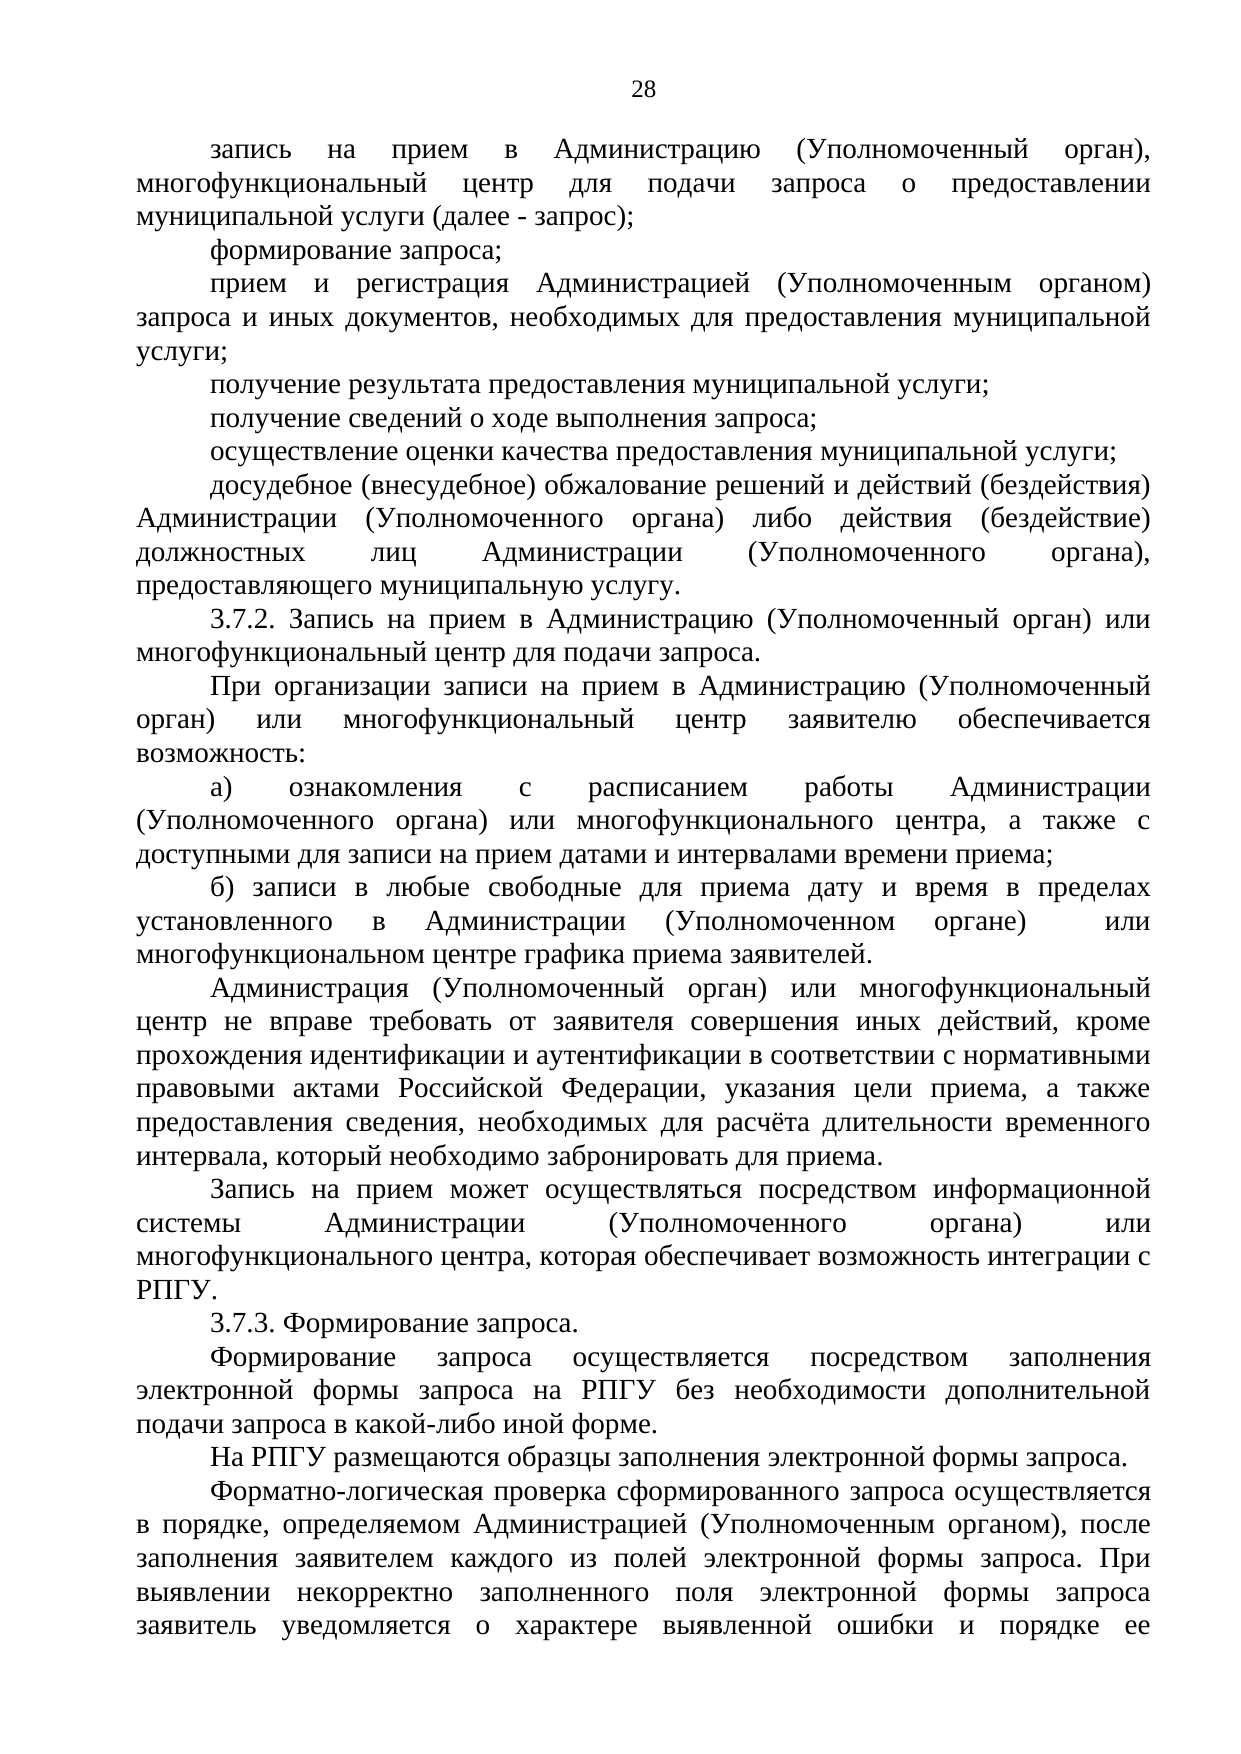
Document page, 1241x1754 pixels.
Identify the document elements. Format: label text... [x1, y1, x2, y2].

text а) ознакомления с расписанием работы Администрации (Уполномоченного органа) или многофункционального центра, а также с доступными для записи на прием датами и интервалами времени приема; [136, 769, 1152, 869]
text При организации записи на прием в Администрацию (Уполномоченный орган) или многофункциональный центр заявителю обеспечивается возможность: [136, 668, 1152, 769]
text прием и регистрация Администрацией (Уполномоченным органом) запроса и иных документов, необходимых для предоставления муниципальной услуги; [136, 266, 1152, 366]
text запись на прием в Администрацию (Уполномоченный орган), многофункциональный центр для подачи запроса о предоставлении муниципальной услуги (далее - запрос); [136, 131, 1152, 232]
text Формирование запроса осуществляется посредством заполнения электронной формы запроса на РПГУ без необходимости дополнительной подачи запроса в какой-либо иной форме. [136, 1339, 1152, 1439]
text Администрация (Уполномоченный орган) или многофункциональный центр не вправе требовать от заявителя совершения иных действий, кроме прохождения идентификации и аутентификации в соответствии с нормативными правовыми актами Российской Федерации, указания цели приема, а также предоставления сведения, необходимых для расчёта длительности временного интервала, который необходимо забронировать для приема. [136, 970, 1152, 1171]
text формирование запроса; [136, 232, 1152, 266]
text осуществление оценки качества предоставления муниципальной услуги; [136, 433, 1152, 467]
text б) записи в любые свободные для приема дату и время в пределах установленного в Администрации (Уполномоченном органе) или многофункциональном центре графика приема заявителей. [136, 869, 1152, 970]
text получение результата предоставления муниципальной услуги; [136, 366, 1152, 400]
text досудебное (внесудебное) обжалование решений и действий (бездействия) Администрации (Уполномоченного органа) либо действия (бездействие) должностных лиц Администрации (Уполномоченного органа), предоставляющего муниципальную услугу. [136, 467, 1152, 601]
text получение сведений о ходе выполнения запроса; [136, 400, 1152, 433]
text 3.7.3. Формирование запроса. [136, 1305, 1152, 1339]
text 3.7.2. Запись на прием в Администрацию (Уполномоченный орган) или многофункциональный центр для подачи запроса. [136, 601, 1152, 668]
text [136, 1473, 1152, 1641]
text На РПГУ размещаются образцы заполнения электронной формы запроса. [136, 1439, 1152, 1473]
text Запись на прием может осуществляться посредством информационной системы Администрации (Уполномоченного органа) или многофункционального центра, которая обеспечивает возможность интеграции с РПГУ. [136, 1171, 1152, 1305]
